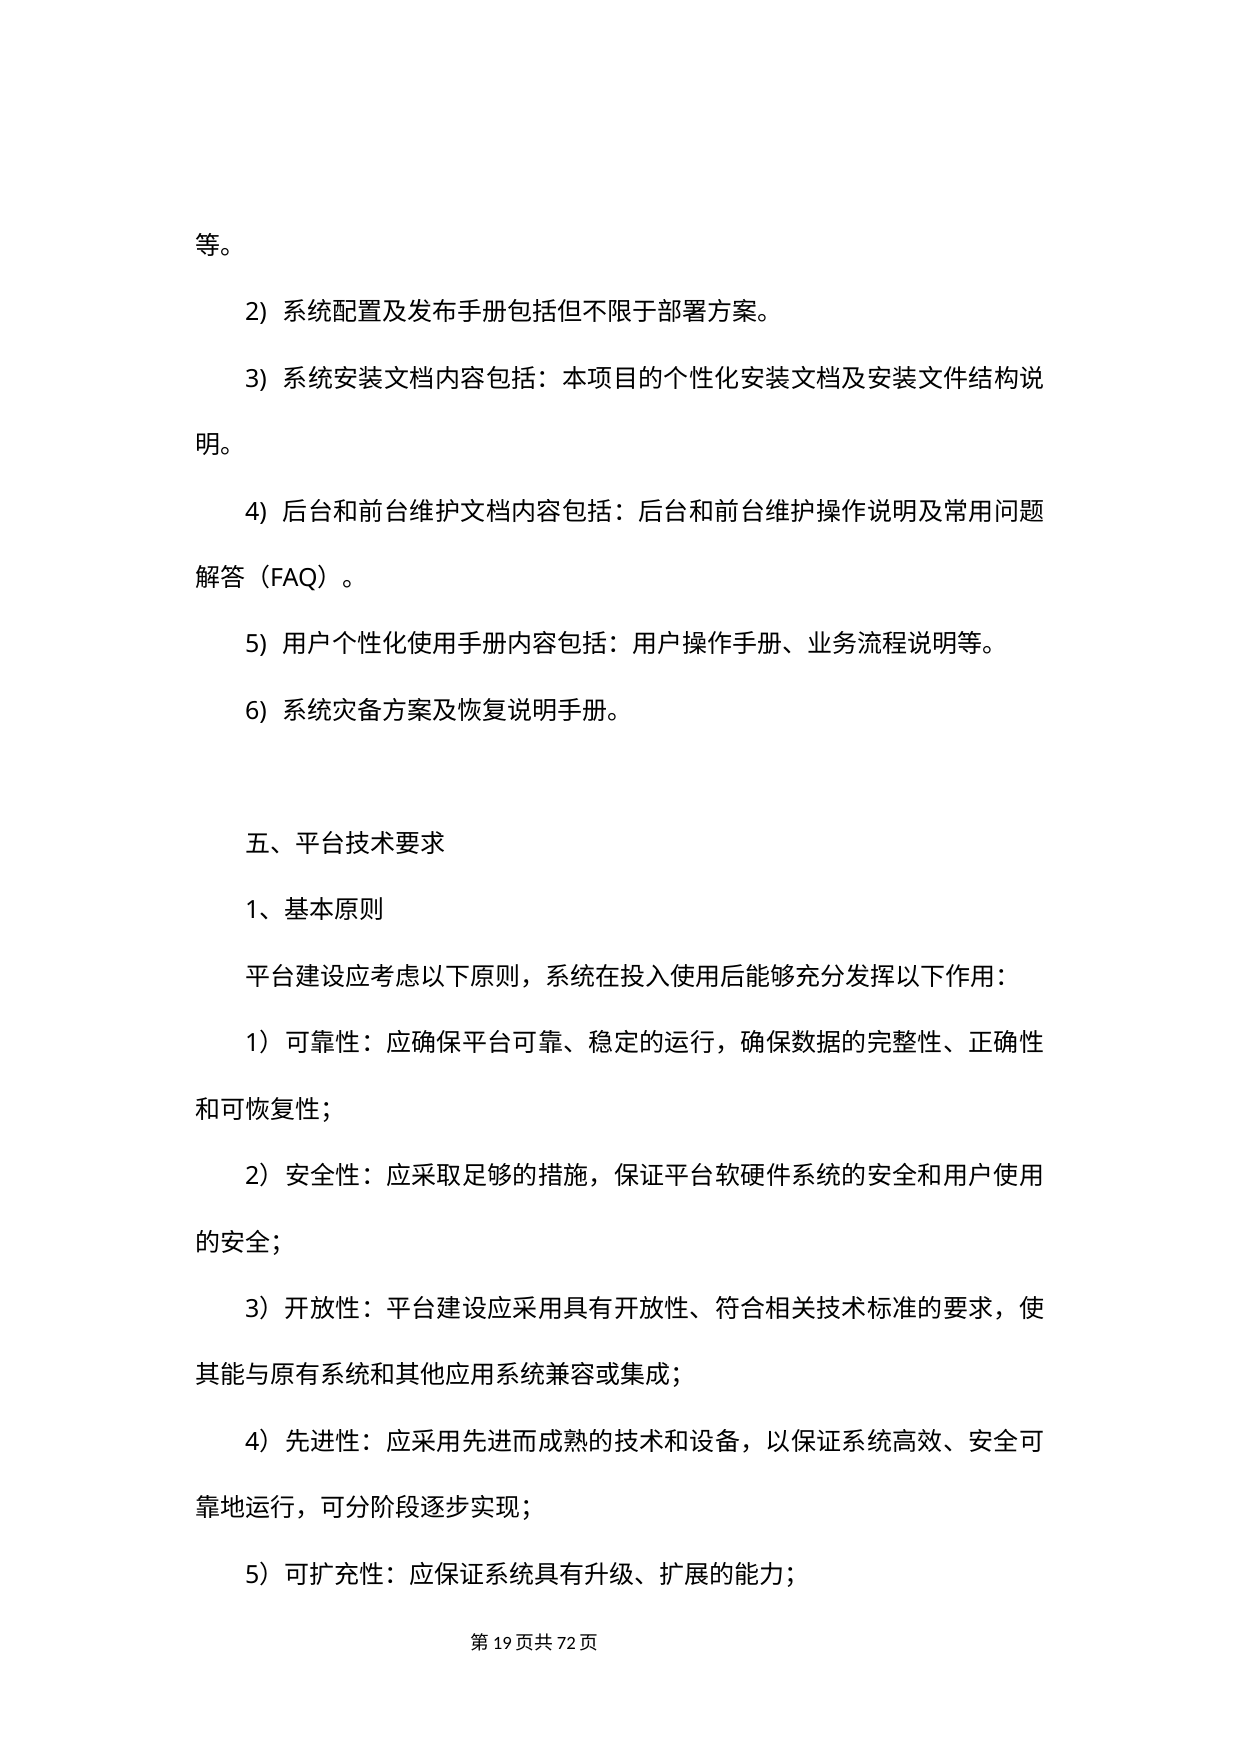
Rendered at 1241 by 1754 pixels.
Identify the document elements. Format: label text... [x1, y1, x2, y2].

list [195, 210, 1045, 277]
text 5）可扩充性：应保证系统具有升级、扩展的能力； [195, 1539, 1045, 1606]
list 系统配置及发布手册包括但不限于部署方案。 [195, 277, 1045, 343]
list 系统灾备方案及恢复说明手册。 [195, 675, 1045, 742]
list 用户个性化使用手册内容包括：用户操作手册、业务流程说明等。 [195, 609, 1045, 675]
text 4）先进性：应采用先进而成熟的技术和设备，以保证系统高效、安全可靠地运行，可分阶段逐步实现； [195, 1406, 1045, 1539]
text 1、基本原则 [245, 875, 1045, 941]
text 2）安全性：应采取足够的措施，保证平台软硬件系统的安全和用户使用的安全； [195, 1141, 1045, 1273]
list 系统安装文档内容包括：本项目的个性化安装文档及安装文件结构说明。 [195, 343, 1045, 476]
text 1）可靠性：应确保平台可靠、稳定的运行，确保数据的完整性、正确性和可恢复性； [195, 1008, 1045, 1141]
text 平台建设应考虑以下原则，系统在投入使用后能够充分发挥以下作用： [195, 941, 1045, 1008]
text 五、平台技术要求 [195, 808, 1045, 875]
text 3）开放性：平台建设应采用具有开放性、符合相关技术标准的要求，使其能与原有系统和其他应用系统兼容或集成； [195, 1273, 1045, 1406]
list 后台和前台维护文档内容包括：后台和前台维护操作说明及常用问题解答（FAQ）。 [195, 476, 1045, 609]
